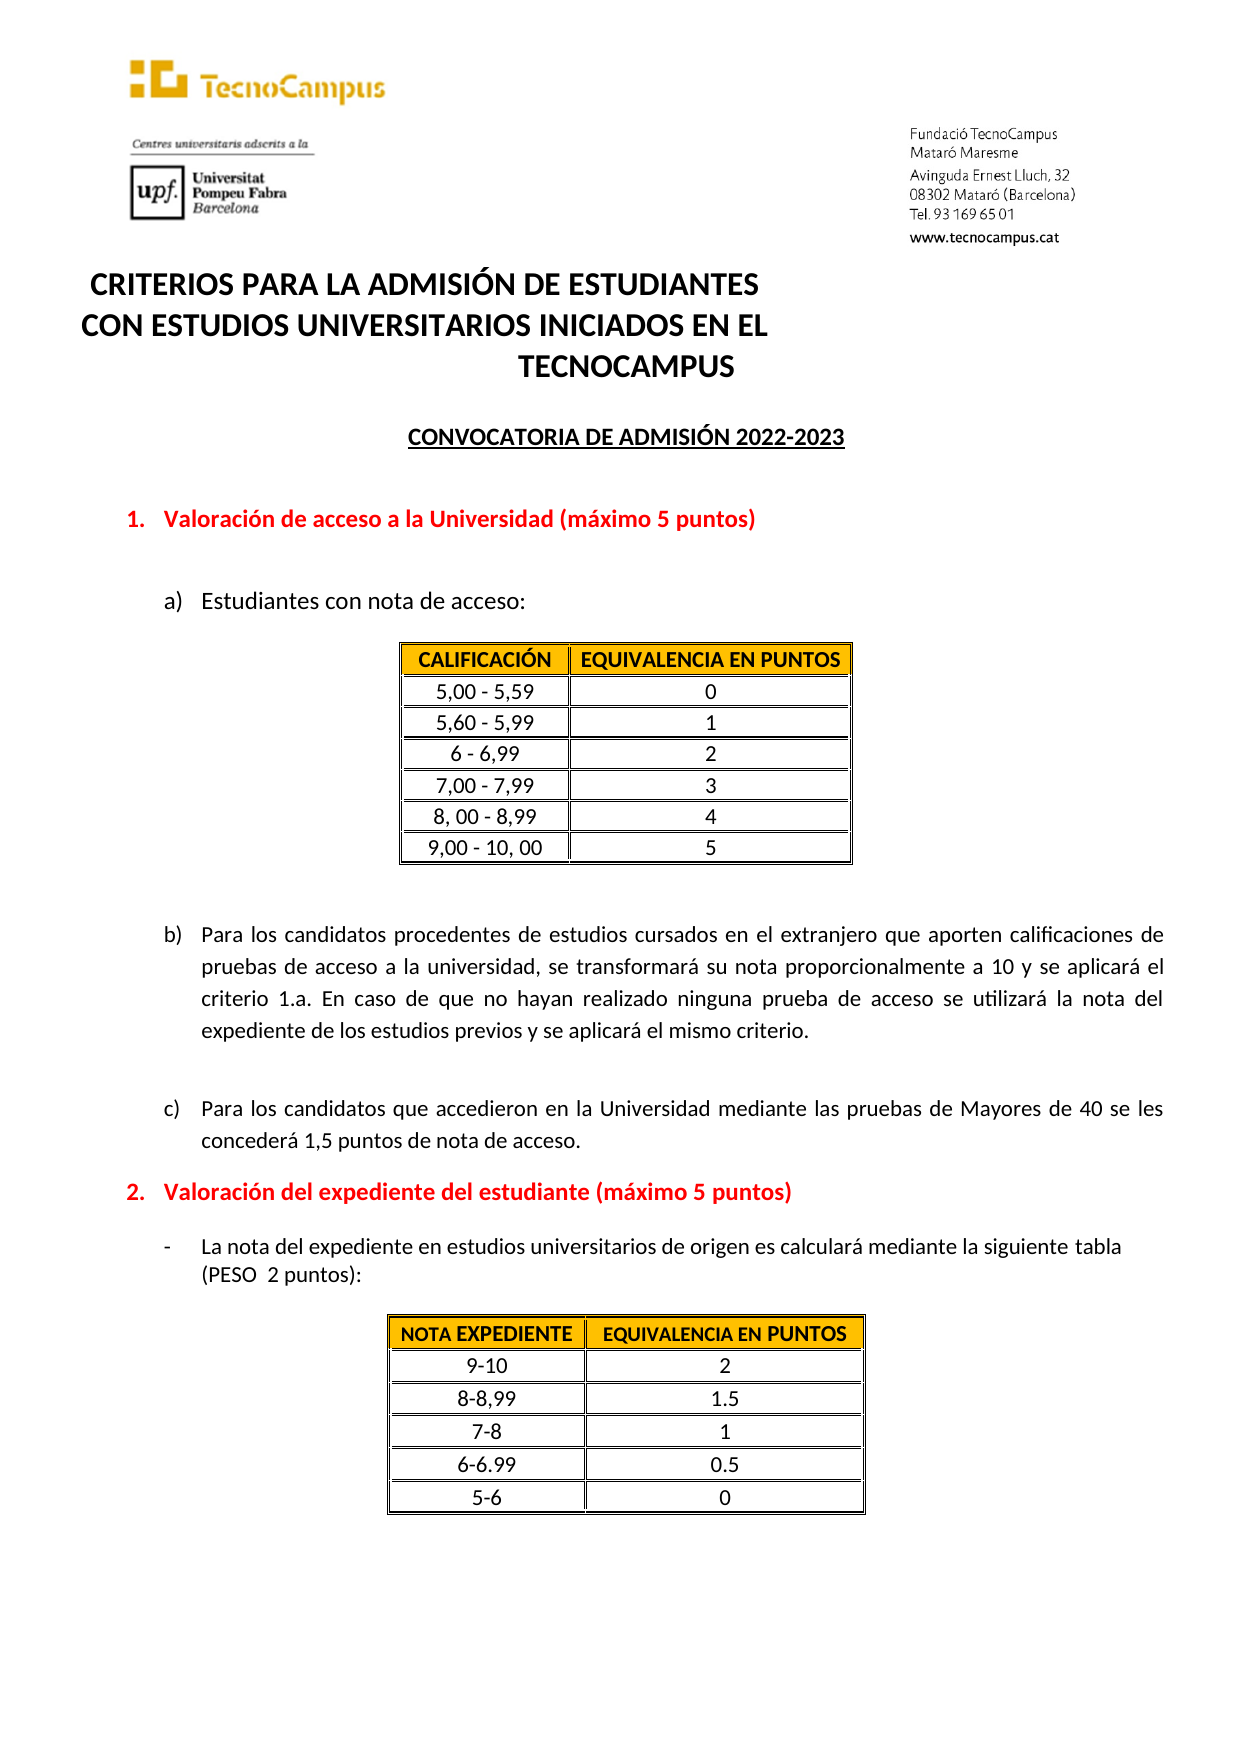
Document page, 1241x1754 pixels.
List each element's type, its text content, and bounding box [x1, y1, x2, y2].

table_cell 9,00 - 10, 00 [401, 830, 569, 861]
table_header EQUIVALENCIA EN PUNTOS [585, 1317, 863, 1348]
text CRITERIOS PARA LA ADMISIÓN DE ESTUDIANTES CON ESTUDIOS UNIVERSITARIOS INICIADOS EN EL TECNOCAMPUS [62, 263, 1190, 385]
table_cell 5,60 - 5,99 [401, 705, 569, 736]
list La nota del expediente en estudios universitarios de origen es calculará mediante la siguiente tabla [164, 1232, 1190, 1260]
list Valoración de acceso a la Universidad (máximo 5 puntos) [126, 503, 1190, 534]
list Para los candidatos que accedieron en la Universidad mediante las pruebas de Mayores de 40 se les concederá 1,5 puntos de nota de acceso. [164, 1094, 1165, 1155]
table_cell 6 - 6,99 [402, 736, 568, 768]
table_cell 0 [585, 1479, 863, 1511]
table_header NOTA EXPEDIENTE [390, 1318, 585, 1348]
list (PESO 2 puntos): [201, 1260, 1190, 1288]
picture [86, 48, 418, 229]
table_cell 1 [585, 1413, 864, 1446]
table_cell 6-6.99 [388, 1446, 585, 1479]
text CONVOCATORIA DE ADMISIÓN 2022-2023 [62, 421, 1190, 452]
table_cell 5,00 - 5,59 [402, 674, 568, 705]
table_cell 8-8,99 [390, 1381, 584, 1413]
table_cell 1.5 [587, 1381, 863, 1413]
table_cell 7,00 - 7,99 [402, 768, 568, 799]
table_cell 7-8 [388, 1413, 585, 1446]
list Para los candidatos procedentes de estudios cursados en el extranjero que aporten calificaciones de pruebas de acceso a la universidad, se transformará su nota proporcionalmente a 10 y se aplicará el criterio 1.a. En caso de que no hayan realizado ninguna prueba de acceso se utilizará la nota del expediente de los estudios previos y se aplicará el mismo criterio. [164, 920, 1166, 1045]
table_cell 8, 00 - 8,99 [401, 799, 569, 830]
table_cell 1 [569, 705, 852, 736]
table_cell 4 [569, 799, 852, 830]
table_cell 3 [571, 768, 850, 799]
table_cell 2 [571, 736, 850, 768]
table_cell 5 [569, 830, 852, 861]
table_cell 5-6 [390, 1479, 585, 1511]
picture [805, 45, 1191, 307]
table_cell 2 [585, 1348, 864, 1381]
table_header EQUIVALENCIA EN PUNTOS [569, 645, 850, 674]
table_cell 0.5 [585, 1446, 864, 1479]
table_header CALIFICACIÓN [402, 645, 569, 674]
table_cell 0 [571, 674, 850, 705]
table_cell 9-10 [388, 1348, 585, 1381]
subtitle Estudiantes con nota de acceso: [164, 585, 1190, 615]
subtitle Valoración del expediente del estudiante (máximo 5 puntos) [126, 1176, 1190, 1207]
